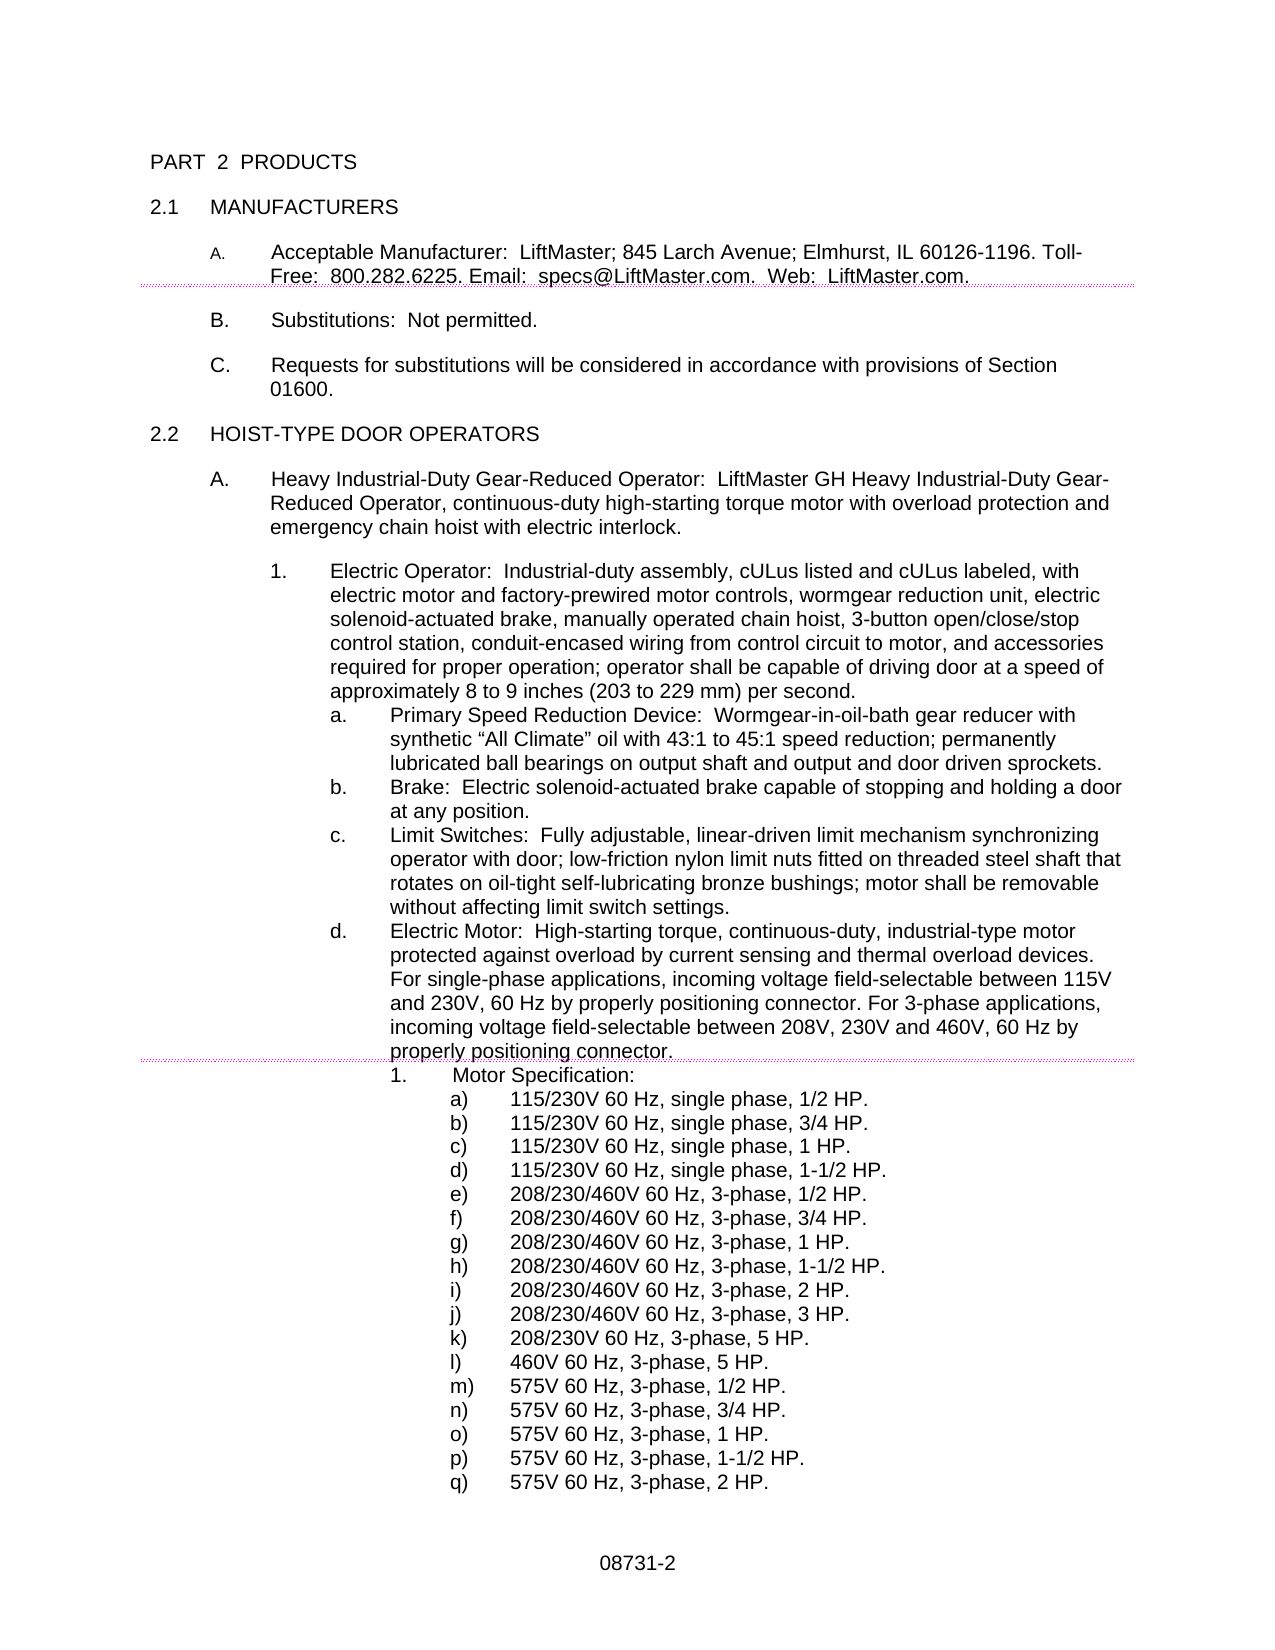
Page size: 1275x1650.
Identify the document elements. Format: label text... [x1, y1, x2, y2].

list Acceptable Manufacturer: LiftMaster; 845 Larch Avenue; Elmhurst, IL 60126-1196. Toll-Free: 800.282.6225. Email: specs@LiftMaster.com. Web: LiftMaster.com. [210, 239, 1125, 287]
list 208/230V 60 Hz, 3-phase, 5 HP. [450, 1326, 1125, 1350]
list 115/230V 60 Hz, single phase, 1/2 HP. [450, 1086, 1125, 1110]
list Motor Specification: [390, 1062, 1125, 1086]
list 575V 60 Hz, 3-phase, 1 HP. [450, 1422, 1125, 1446]
list 575V 60 Hz, 3-phase, 3/4 HP. [450, 1398, 1125, 1422]
list Primary Speed Reduction Device: Wormgear-in-oil-bath gear reducer with synthetic “All Climate” oil with 43:1 to 45:1 speed reduction; permanently lubricated ball bearings on output shaft and output and door driven sprockets. [330, 703, 1125, 775]
list 115/230V 60 Hz, single phase, 1 HP. [450, 1134, 1125, 1158]
list MANUFACTURERS [150, 195, 1125, 219]
list Substitutions: Not permitted. [210, 308, 1125, 332]
list 208/230/460V 60 Hz, 3-phase, 1-1/2 HP. [450, 1254, 1125, 1278]
list 208/230/460V 60 Hz, 3-phase, 3/4 HP. [450, 1206, 1125, 1230]
list Electric Operator: Industrial-duty assembly, cULus listed and cULus labeled, with electric motor and factory-prewired motor controls, wormgear reduction unit, electric solenoid-actuated brake, manually operated chain hoist, 3-button open/close/stop control station, conduit-encased wiring from control circuit to motor, and accessories required for proper operation; operator shall be capable of driving door at a speed of approximately 8 to 9 inches (203 to 229 mm) per second. [270, 559, 1125, 703]
list 575V 60 Hz, 3-phase, 2 HP. [450, 1470, 1125, 1494]
list 575V 60 Hz, 3-phase, 1/2 HP. [450, 1374, 1125, 1398]
list PRODUCTS [150, 150, 1125, 174]
list 208/230/460V 60 Hz, 3-phase, 2 HP. [450, 1278, 1125, 1302]
list Brake: Electric solenoid-actuated brake capable of stopping and holding a door at any position. [330, 775, 1125, 823]
list 208/230/460V 60 Hz, 3-phase, 1/2 HP. [450, 1182, 1125, 1206]
list 575V 60 Hz, 3-phase, 1-1/2 HP. [450, 1446, 1125, 1470]
list 115/230V 60 Hz, single phase, 3/4 HP. [450, 1110, 1125, 1134]
list Limit Switches: Fully adjustable, linear-driven limit mechanism synchronizing operator with door; low-friction nylon limit nuts fitted on threaded steel shaft that rotates on oil-tight self-lubricating bronze bushings; motor shall be removable without affecting limit switch settings. [330, 823, 1125, 919]
list 208/230/460V 60 Hz, 3-phase, 1 HP. [450, 1230, 1125, 1254]
list Electric Motor: High-starting torque, continuous-duty, industrial-type motor protected against overload by current sensing and thermal overload devices. For single-phase applications, incoming voltage field-selectable between 115V and 230V, 60 Hz by properly positioning connector. For 3-phase applications, incoming voltage field-selectable between 208V, 230V and 460V, 60 Hz by properly positioning connector. [330, 919, 1125, 1062]
list Requests for substitutions will be considered in accordance with provisions of Section 01600. [210, 353, 1125, 401]
list 460V 60 Hz, 3-phase, 5 HP. [450, 1350, 1125, 1374]
list 208/230/460V 60 Hz, 3-phase, 3 HP. [450, 1302, 1125, 1326]
list HOIST-TYPE DOOR OPERATORS [150, 422, 1125, 446]
list Heavy Industrial-Duty Gear-Reduced Operator: LiftMaster GH Heavy Industrial-Duty Gear-Reduced Operator, continuous-duty high-starting torque motor with overload protection and emergency chain hoist with electric interlock. [210, 467, 1125, 538]
list 115/230V 60 Hz, single phase, 1-1/2 HP. [450, 1158, 1125, 1182]
